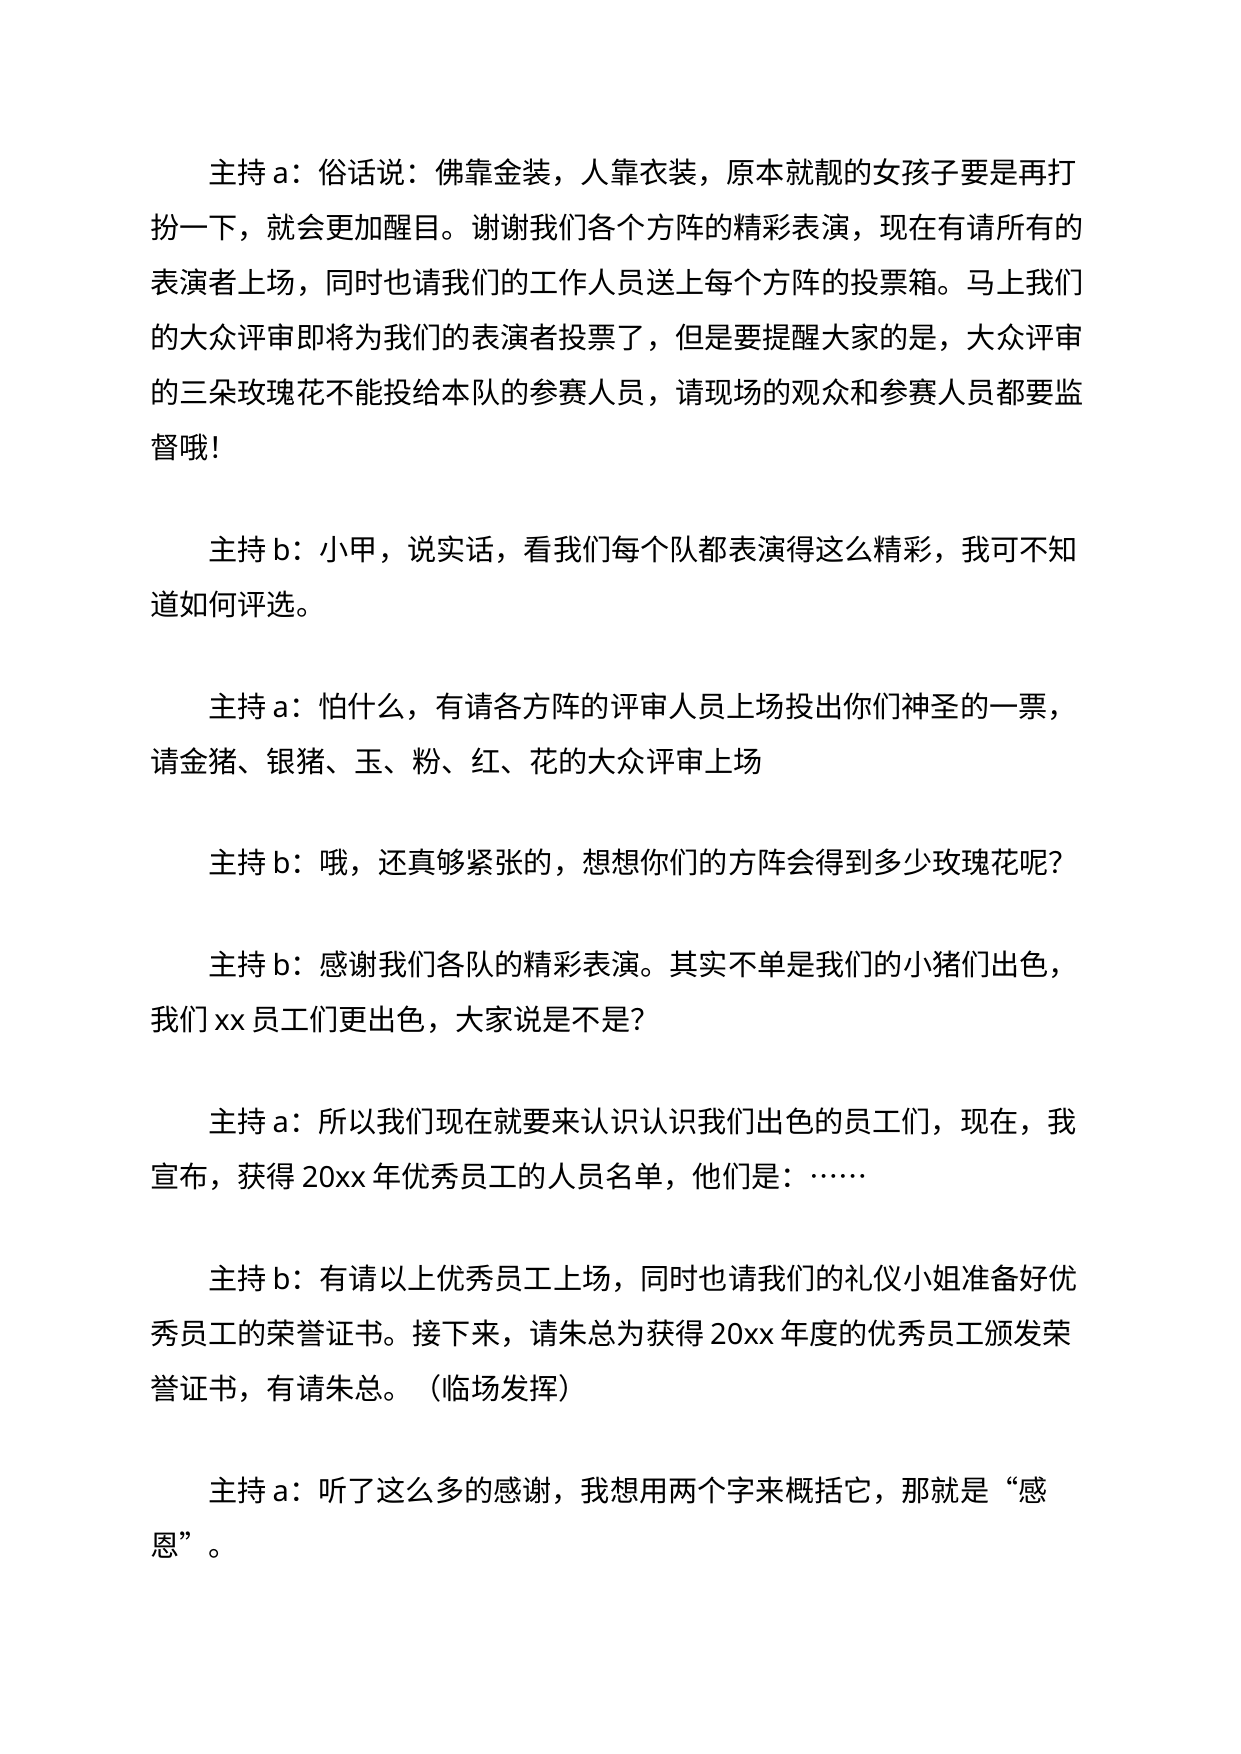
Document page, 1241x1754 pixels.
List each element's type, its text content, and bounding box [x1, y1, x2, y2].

text 主持a：怕什么，有请各方阵的评审人员上场投出你们神圣的一票，请金猪、银猪、玉、粉、红、花的大众评审上场 [150, 683, 1090, 780]
text 主持a：听了这么多的感谢，我想用两个字来概括它，那就是“感恩”。 [150, 1468, 1090, 1565]
text 主持b：感谢我们各队的精彩表演。其实不单是我们的小猪们出色，我们xx员工们更出色，大家说是不是？ [150, 942, 1090, 1039]
text 主持b：小甲，说实话，看我们每个队都表演得这么精彩，我可不知道如何评选。 [150, 526, 1090, 624]
text 主持a：俗话说：佛靠金装，人靠衣装，原本就靓的女孩子要是再打扮一下，就会更加醒目。谢谢我们各个方阵的精彩表演，现在有请所有的表演者上场，同时也请我们的工作人员送上每个方阵的投票箱。马上我们的大众评审即将为我们的表演者投票了，但是要提醒大家的是，大众评审的三朵玫瑰花不能投给本队的参赛人员，请现场的观众和参赛人员都要监督哦！ [150, 150, 1090, 467]
text 主持a：所以我们现在就要来认识认识我们出色的员工们，现在，我宣布，获得20xx年优秀员工的人员名单，他们是：…… [150, 1099, 1090, 1196]
text 主持b：有请以上优秀员工上场，同时也请我们的礼仪小姐准备好优秀员工的荣誉证书。接下来，请朱总为获得20xx年度的优秀员工颁发荣誉证书，有请朱总。（临场发挥） [150, 1256, 1090, 1408]
text 主持b：哦，还真够紧张的，想想你们的方阵会得到多少玫瑰花呢？ [150, 840, 1090, 882]
